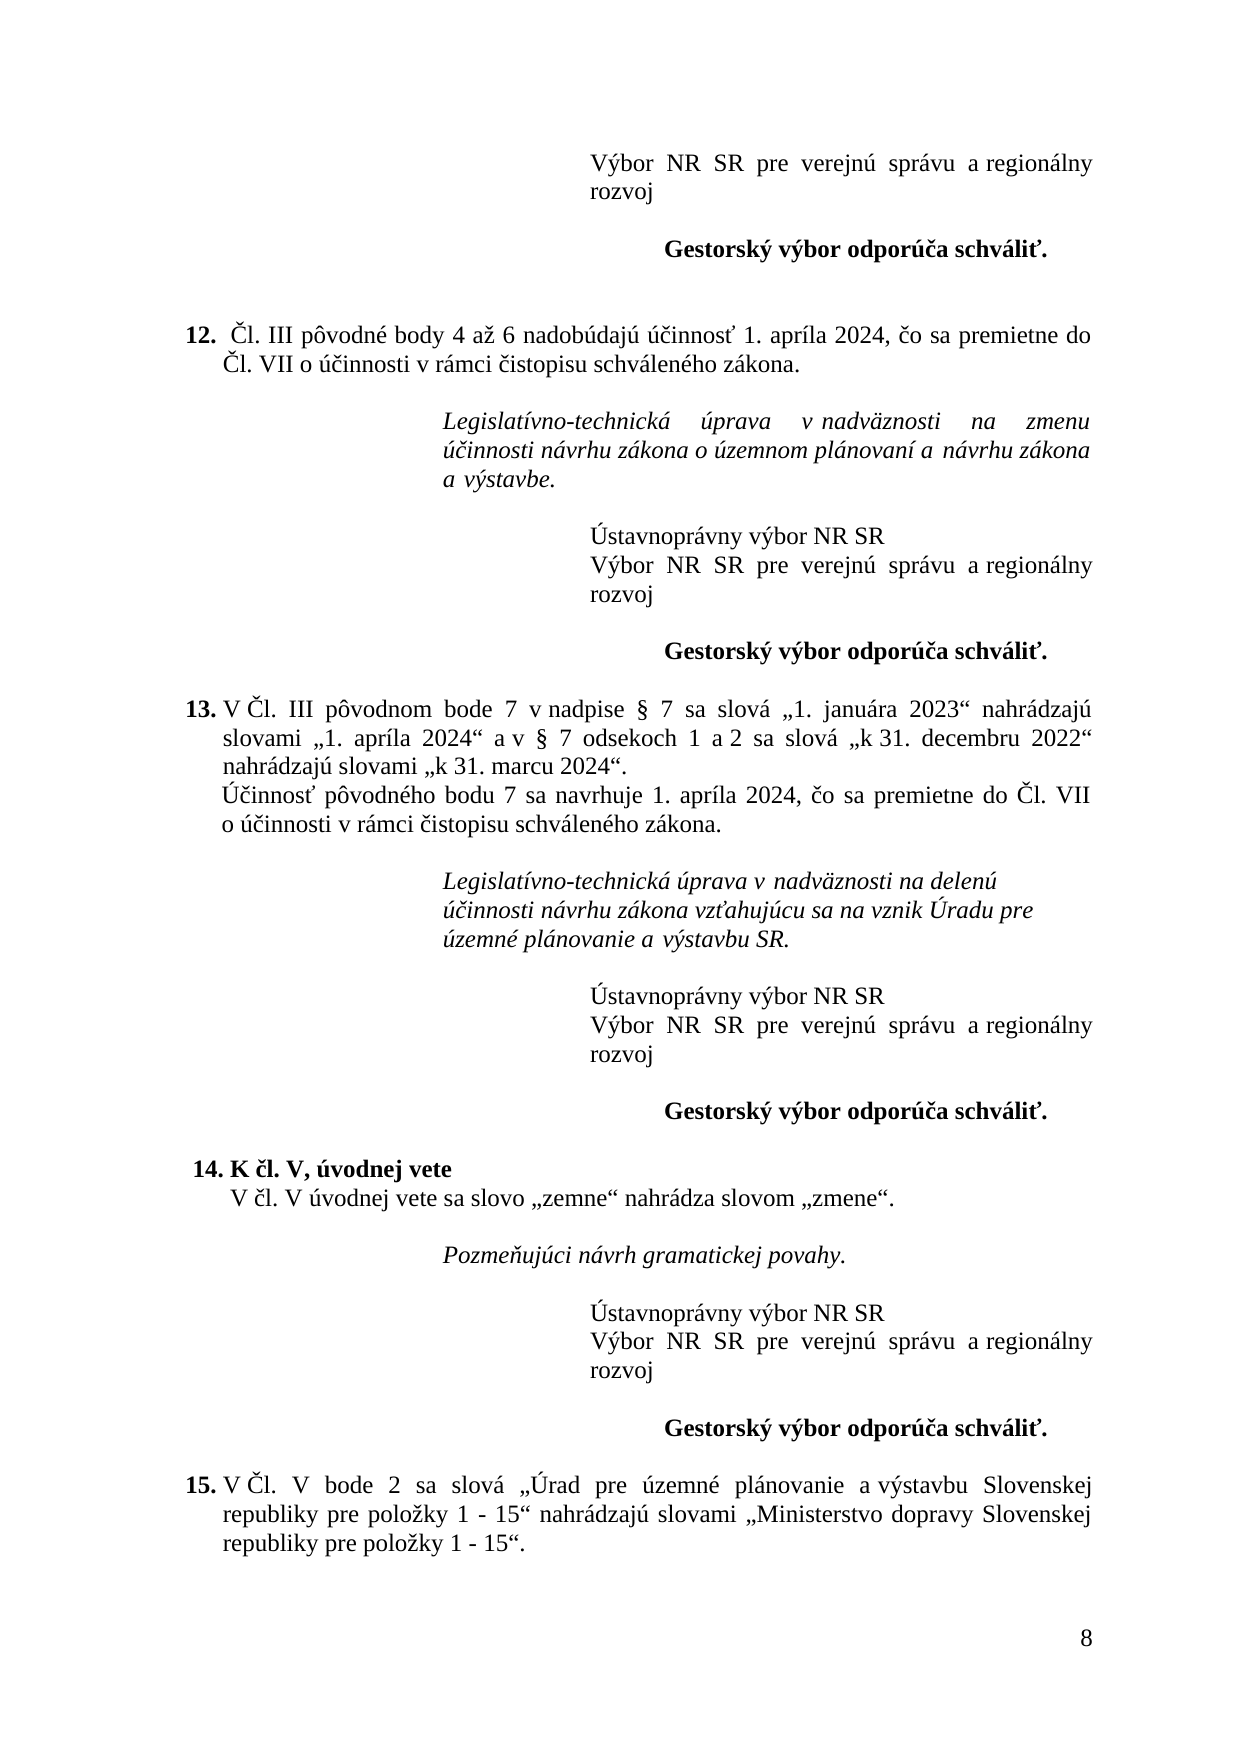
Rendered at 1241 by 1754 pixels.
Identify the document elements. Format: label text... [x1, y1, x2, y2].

list K čl. V, úvodnej vete [192, 1154, 1093, 1183]
text Výbor NR SR pre verejnú správu a regionálny rozvoj [590, 148, 1093, 205]
text Gestorský výbor odporúča schváliť. [590, 636, 1093, 665]
text Legislatívno-technická úprava v nadväznosti na zmenu účinnosti návrhu zákona o územnom plánovaní a návrhu zákona a výstavbe. [443, 406, 1093, 493]
list Čl. III pôvodné body 4 až 6 nadobúdajú účinnosť 1. apríla 2024, čo sa premietne do Čl. VII o účinnosti v rámci čistopisu schváleného zákona. [185, 320, 1093, 378]
text Legislatívno-technická úprava v nadväznosti na delenú účinnosti návrhu zákona vzťahujúcu sa na vznik Úradu pre územné plánovanie a výstavbu SR. [443, 866, 1093, 953]
text Výbor NR SR pre verejnú správu a regionálny rozvoj [590, 1326, 1093, 1384]
text Ústavnoprávny výbor NR SR [516, 1298, 1093, 1326]
list V Čl. V bode 2 sa slová „Úrad pre územné plánovanie a výstavbu Slovenskej republiky pre položky 1 - 15“ nahrádzajú slovami „Ministerstvo dopravy Slovenskej republiky pre položky 1 - 15“. [185, 1470, 1093, 1556]
text Gestorský výbor odporúča schváliť. [590, 1096, 1093, 1125]
list V čl. V úvodnej vete sa slovo „zemne“ nahrádza slovom „zmene“. [230, 1183, 1093, 1211]
text Gestorský výbor odporúča schváliť. [590, 1413, 1093, 1441]
text Výbor NR SR pre verejnú správu a regionálny rozvoj [590, 1010, 1093, 1068]
text Výbor NR SR pre verejnú správu a regionálny rozvoj [590, 550, 1093, 608]
text Ústavnoprávny výbor NR SR [516, 521, 1093, 550]
text Gestorský výbor odporúča schváliť. [590, 234, 1093, 263]
list V Čl. III pôvodnom bode 7 v nadpise § 7 sa slová „1. januára 2023“ nahrádzajú slovami „1. apríla 2024“ a v § 7 odsekoch 1 a 2 sa slová „k 31. decembru 2022“ nahrádzajú slovami „k 31. marcu 2024“. [185, 694, 1093, 780]
text Ústavnoprávny výbor NR SR [516, 981, 1093, 1010]
text Pozmeňujúci návrh gramatickej povahy. [369, 1240, 1093, 1269]
text Účinnosť pôvodného bodu 7 sa navrhuje 1. apríla 2024, čo sa premietne do Čl. VII o účinnosti v rámci čistopisu schváleného zákona. [221, 780, 1093, 838]
